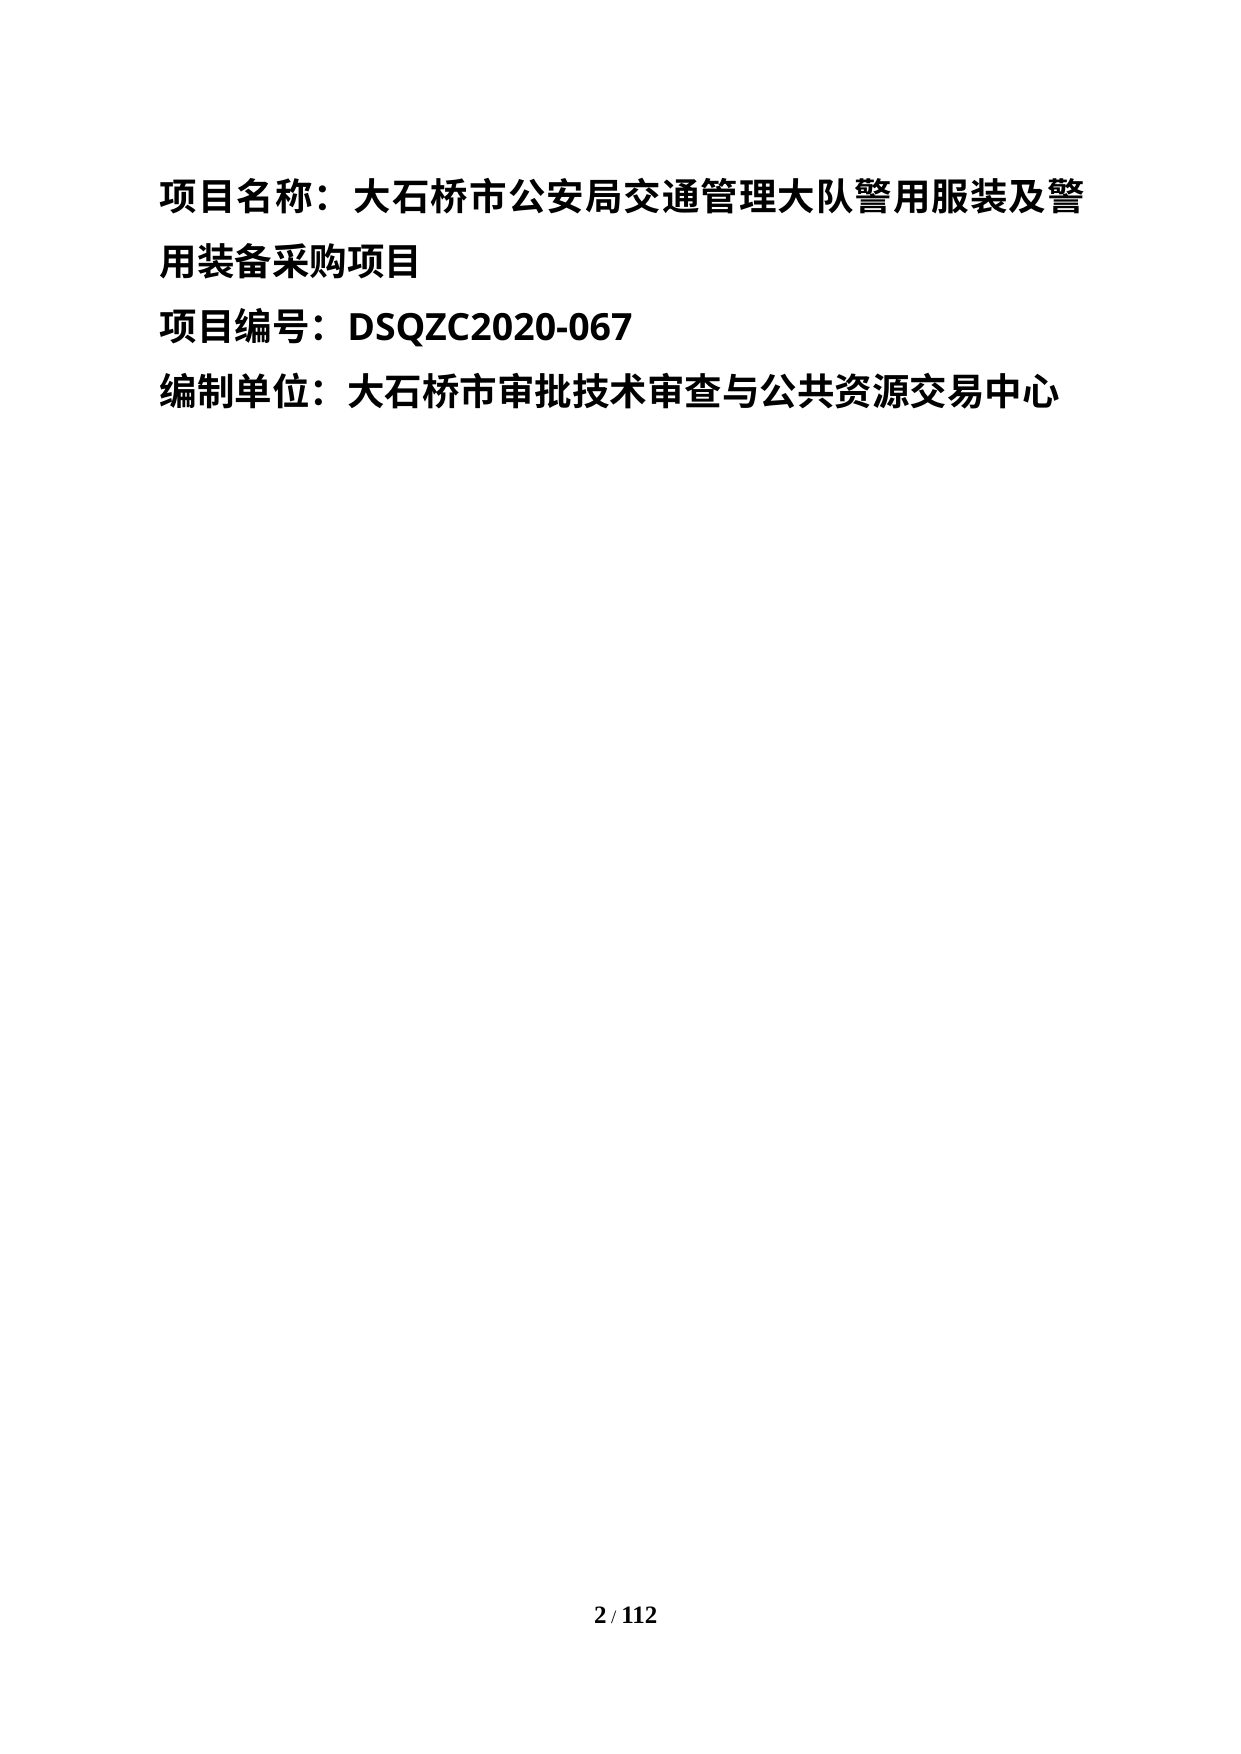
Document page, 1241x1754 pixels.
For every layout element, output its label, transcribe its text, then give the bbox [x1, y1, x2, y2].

text 项目编号： [159, 292, 1087, 357]
text 编制单位： [159, 357, 1087, 422]
text 项目名称： [159, 162, 1087, 292]
